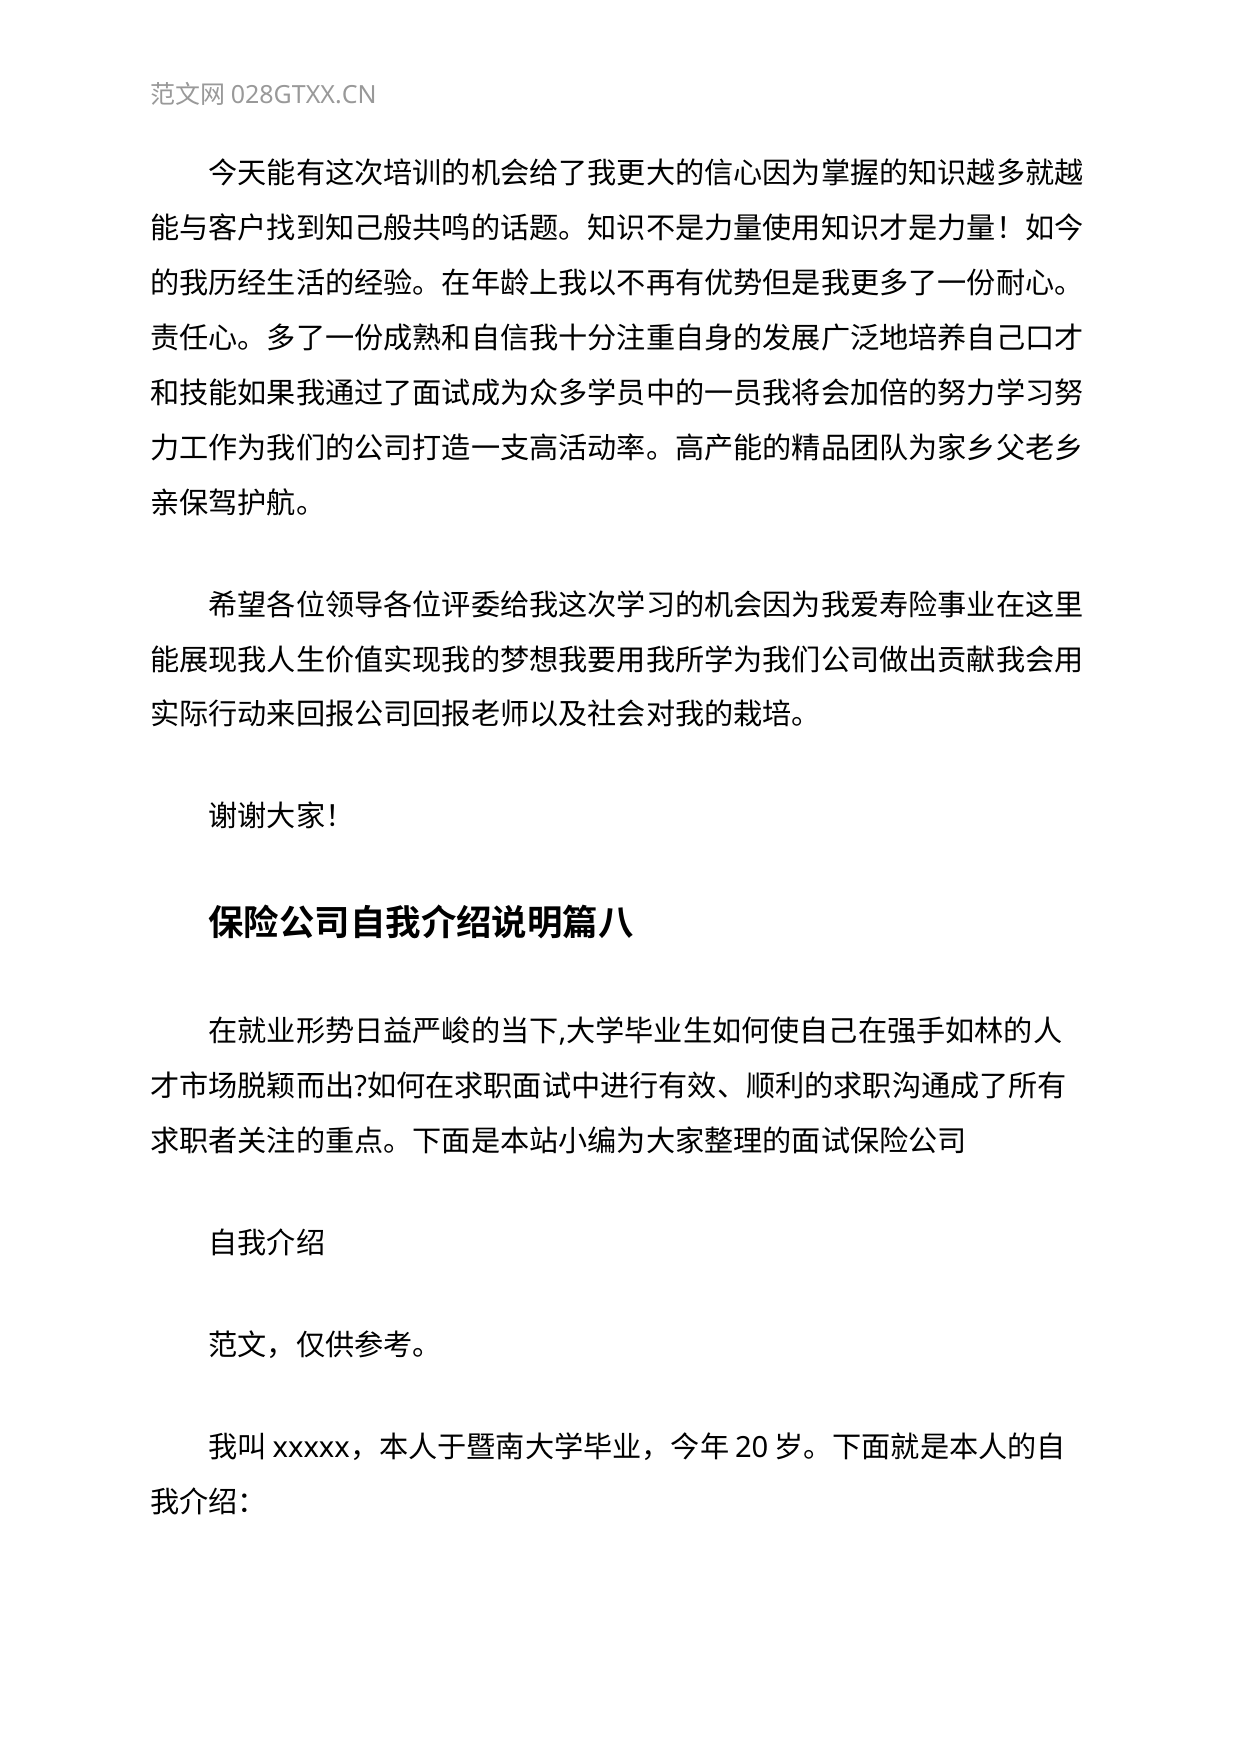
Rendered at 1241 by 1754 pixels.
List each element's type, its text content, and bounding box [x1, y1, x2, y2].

text 希望各位领导各位评委给我这次学习的机会因为我爱寿险事业在这里能展现我人生价值实现我的梦想我要用我所学为我们公司做出贡献我会用实际行动来回报公司回报老师以及社会对我的栽培。 [150, 581, 1090, 733]
text 今天能有这次培训的机会给了我更大的信心因为掌握的知识越多就越能与客户找到知己般共鸣的话题。知识不是力量使用知识才是力量！如今的我历经生活的经验。在年龄上我以不再有优势但是我更多了一份耐心。责任心。多了一份成熟和自信我十分注重自身的发展广泛地培养自己口才和技能如果我通过了面试成为众多学员中的一员我将会加倍的努力学习努力工作为我们的公司打造一支高活动率。高产能的精品团队为家乡父老乡亲保驾护航。 [150, 150, 1090, 522]
text 保险公司自我介绍说明篇八 [150, 894, 1090, 946]
text 范文，仅供参考。 [150, 1321, 1090, 1364]
text 我叫xxxxx，本人于暨南大学毕业，今年20岁。下面就是本人的自我介绍： [150, 1423, 1090, 1521]
text 自我介绍 [150, 1220, 1090, 1262]
text 在就业形势日益严峻的当下,大学毕业生如何使自己在强手如林的人才市场脱颖而出?如何在求职面试中进行有效、顺利的求职沟通成了所有求职者关注的重点。下面是本站小编为大家整理的面试保险公司 [150, 1008, 1090, 1160]
text 谢谢大家！ [150, 793, 1090, 835]
